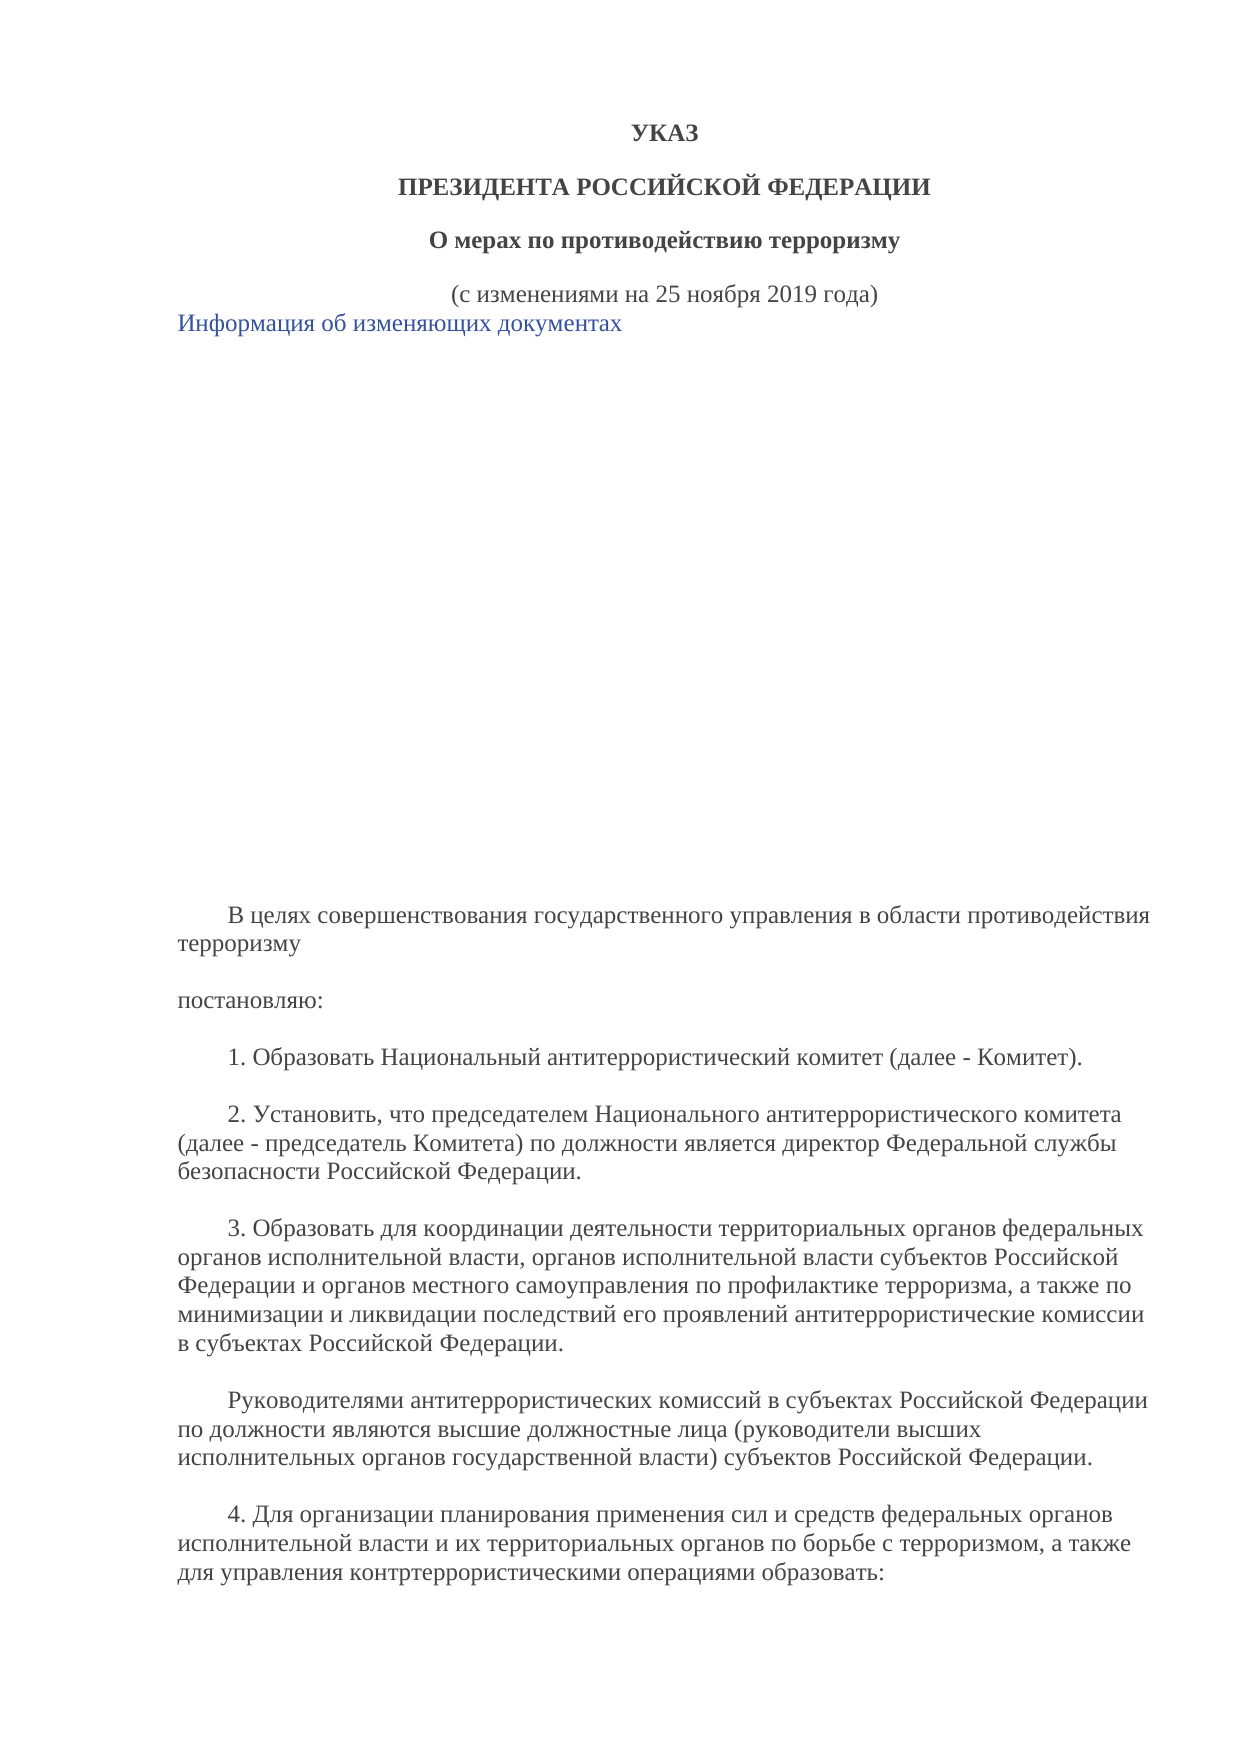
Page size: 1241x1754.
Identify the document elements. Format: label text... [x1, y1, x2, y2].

text УКАЗ [177, 118, 1152, 147]
text 3. Образовать для координации деятельности территориальных органов федеральных органов исполнительной власти, органов исполнительной власти субъектов Российской Федерации и органов местного самоуправления по профилактике терроризма, а также по минимизации и ликвидации последствий его проявлений антитеррористические комиссии в субъектах Российской Федерации. [177, 1213, 1152, 1385]
text Руководителями антитеррористических комиссий в субъектах Российской Федерации по должности являются высшие должностные лица (руководители высших исполнительных органов государственной власти) субъектов Российской Федерации. [177, 1385, 1152, 1499]
text 1. Образовать Национальный антитеррористический комитет (далее - Комитет). [177, 1042, 1152, 1099]
text 2. Установить, что председателем Национального антитеррористического комитета (далее - председатель Комитета) по должности является директор Федеральной службы безопасности Российской Федерации. [177, 1099, 1152, 1213]
text постановляю: [177, 985, 1152, 1042]
text В целях совершенствования государственного управления в области противодействия терроризму [177, 900, 1152, 985]
text О мерах по противодействию терроризму [177, 226, 1152, 254]
text ПРЕЗИДЕНТА РОССИЙСКОЙ ФЕДЕРАЦИИ [177, 172, 1152, 201]
text 4. Для организации планирования применения сил и средств федеральных органов исполнительной власти и их территориальных органов по борьбе с терроризмом, а также для управления контртеррористическими операциями образовать: [177, 1499, 1152, 1613]
text Информация об изменяющих документах [177, 308, 1152, 337]
text (с изменениями на 25 ноября 2019 года) [177, 279, 1152, 308]
